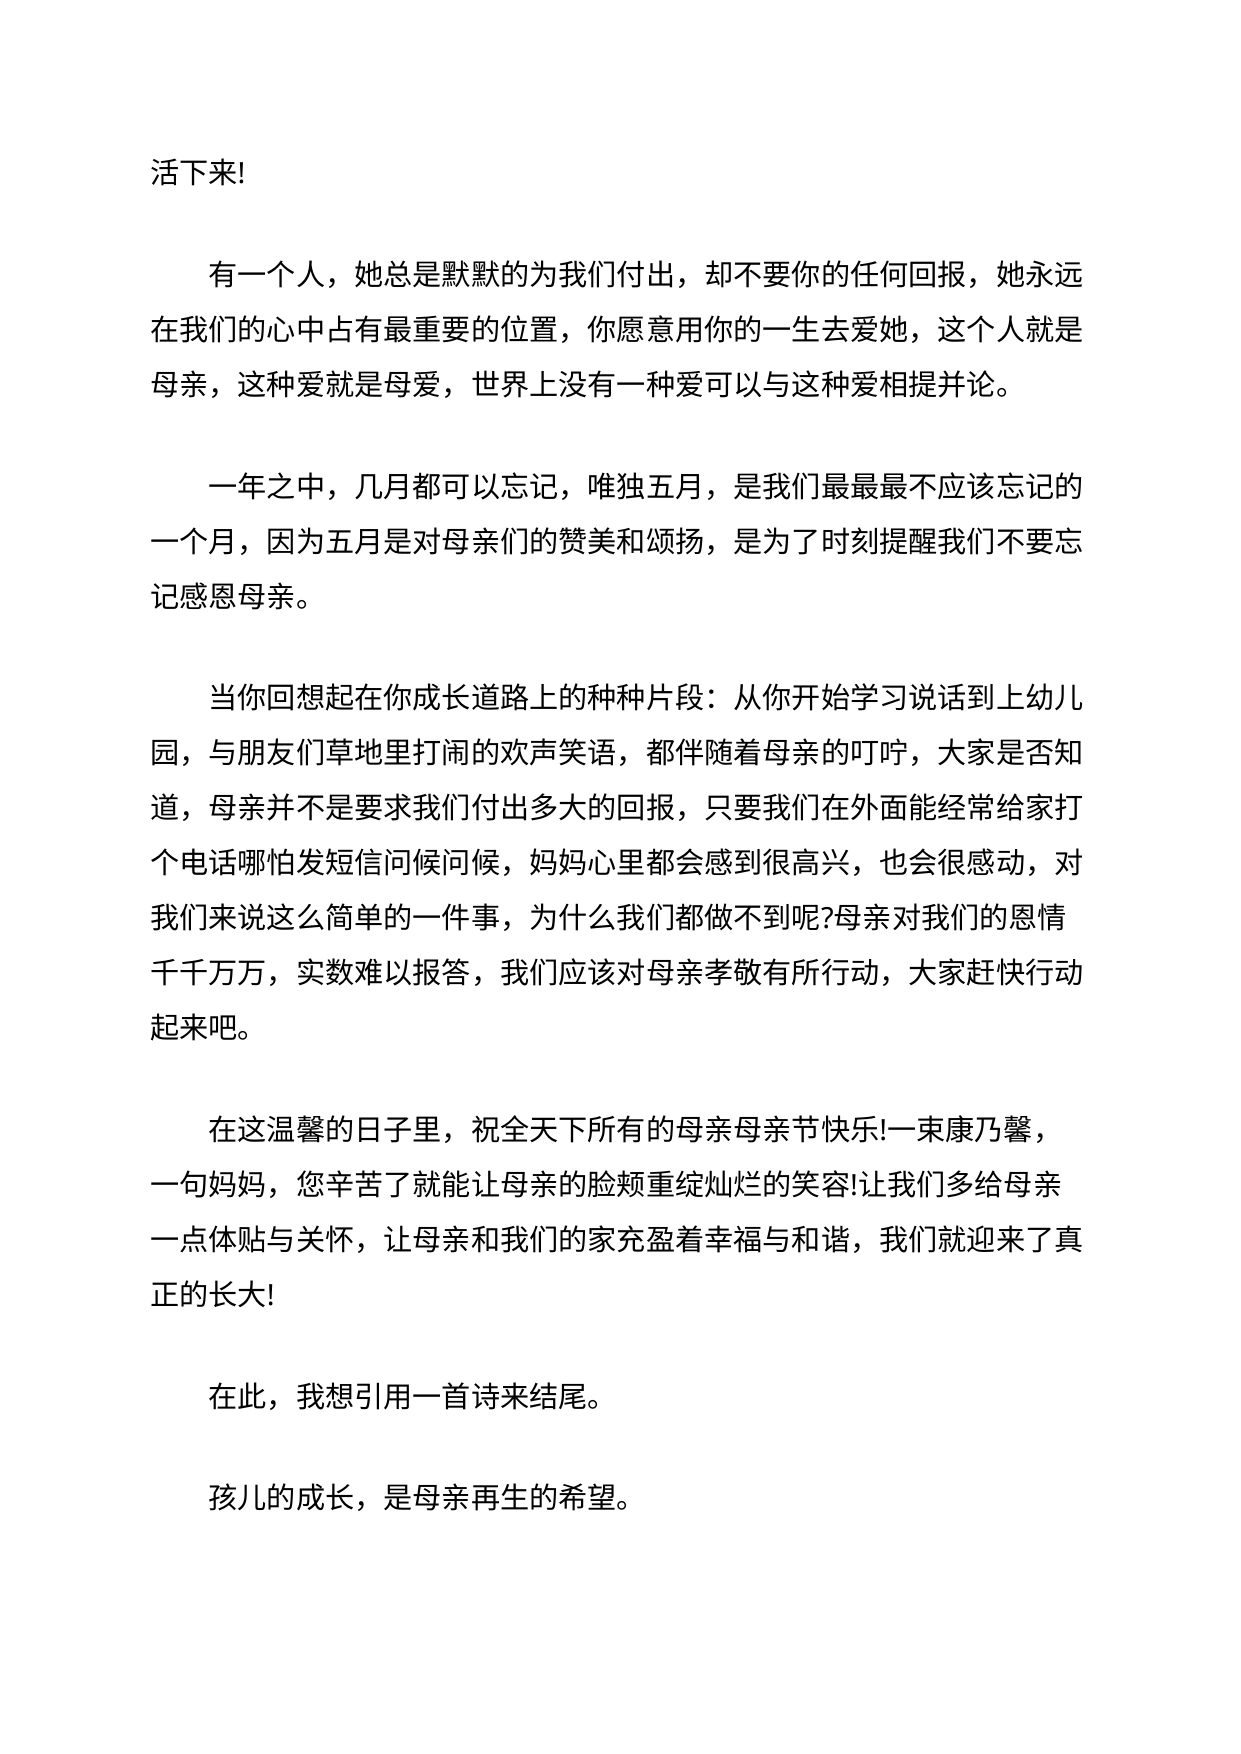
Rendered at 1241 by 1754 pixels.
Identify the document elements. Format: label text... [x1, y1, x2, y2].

text 在这温馨的日子里，祝全天下所有的母亲母亲节快乐!一束康乃馨，一句妈妈，您辛苦了就能让母亲的脸颊重绽灿烂的笑容!让我们多给母亲一点体贴与关怀，让母亲和我们的家充盈着幸福与和谐，我们就迎来了真正的长大! [150, 1106, 1090, 1314]
text 一年之中，几月都可以忘记，唯独五月，是我们最最最不应该忘记的一个月，因为五月是对母亲们的赞美和颂扬，是为了时刻提醒我们不要忘记感恩母亲。 [150, 463, 1090, 616]
text 当你回想起在你成长道路上的种种片段：从你开始学习说话到上幼儿园，与朋友们草地里打闹的欢声笑语，都伴随着母亲的叮咛，大家是否知道，母亲并不是要求我们付出多大的回报，只要我们在外面能经常给家打个电话哪怕发短信问候问候，妈妈心里都会感到很高兴，也会很感动，对我们来说这么简单的一件事，为什么我们都做不到呢?母亲对我们的恩情千千万万，实数难以报答，我们应该对母亲孝敬有所行动，大家赶快行动起来吧。 [150, 675, 1090, 1047]
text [150, 150, 1090, 192]
text 有一个人，她总是默默的为我们付出，却不要你的任何回报，她永远在我们的心中占有最重要的位置，你愿意用你的一生去爱她，这个人就是母亲，这种爱就是母爱，世界上没有一种爱可以与这种爱相提并论。 [150, 252, 1090, 404]
text 在此，我想引用一首诗来结尾。 [150, 1373, 1090, 1416]
text 孩儿的成长，是母亲再生的希望。 [150, 1475, 1090, 1517]
